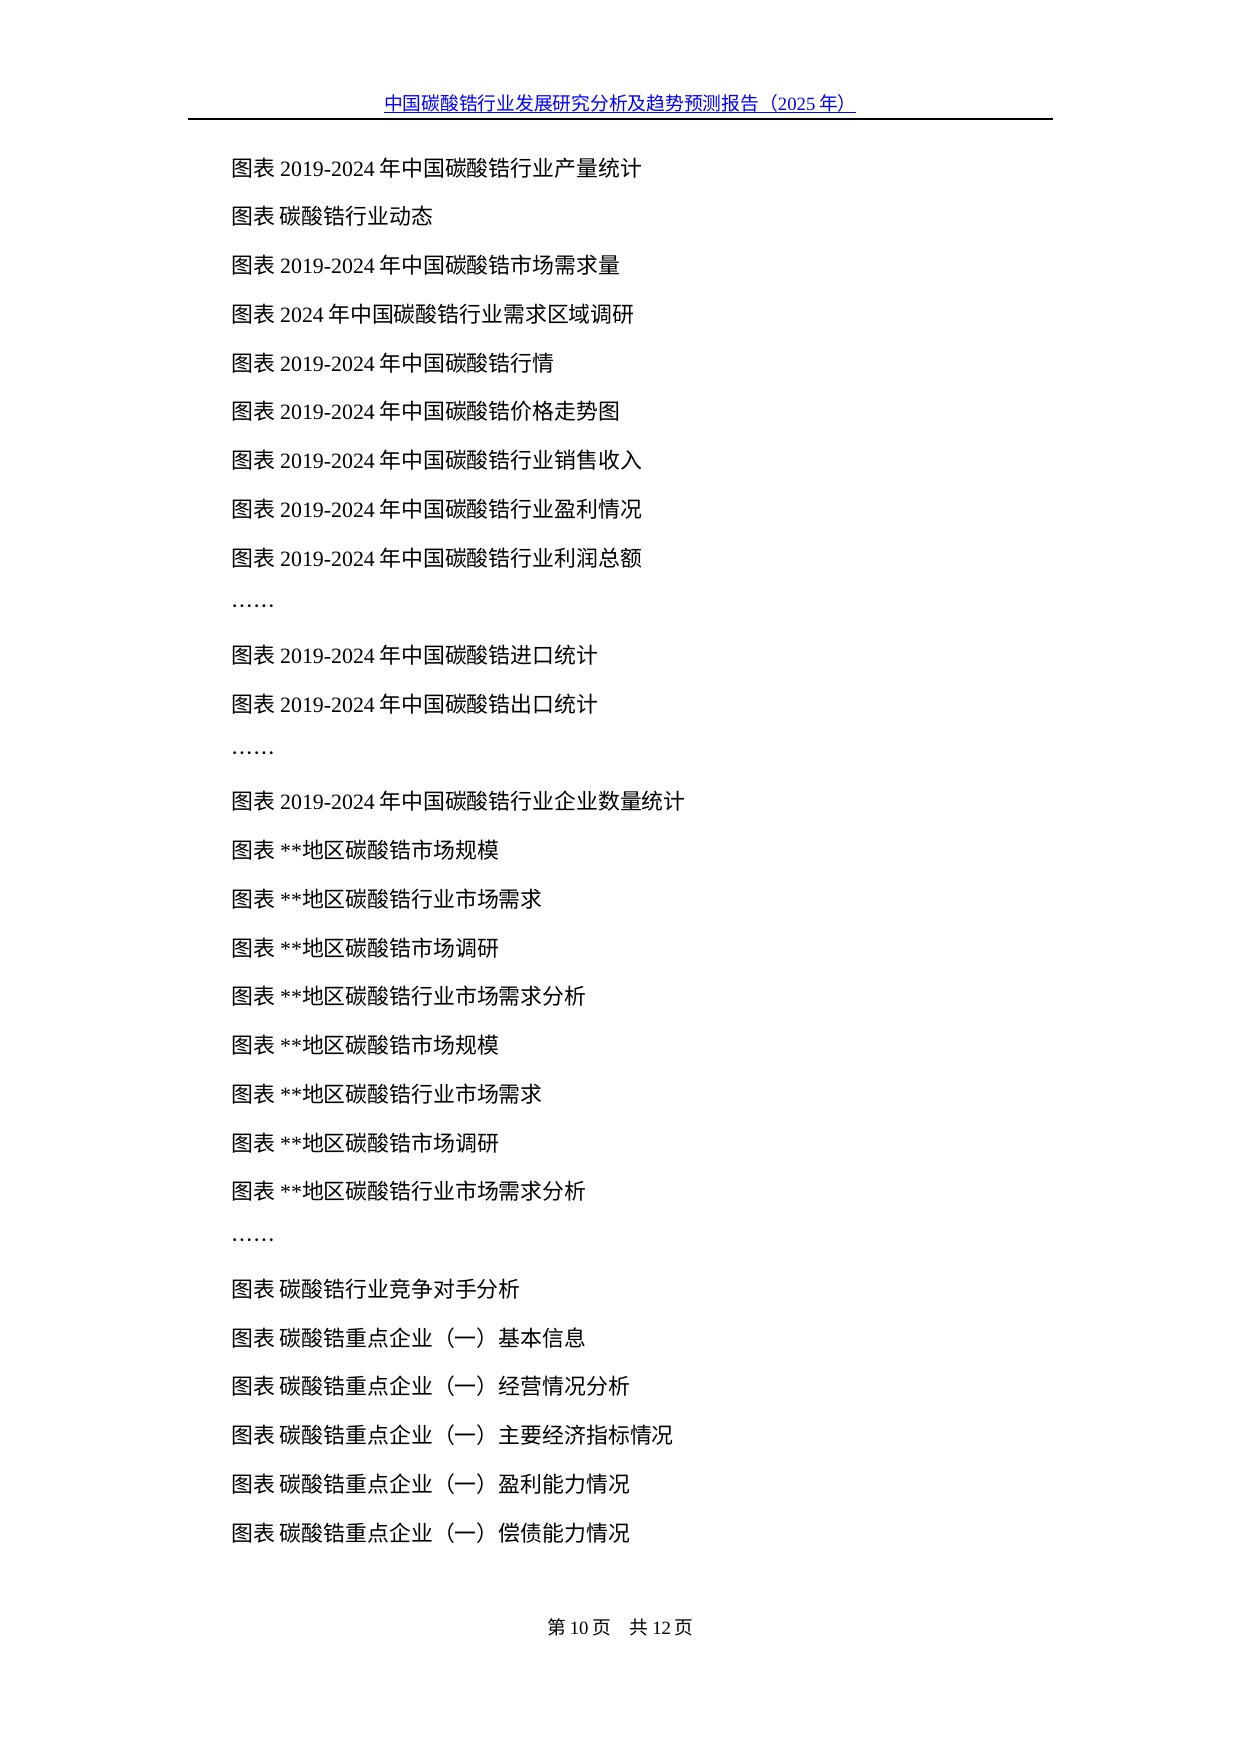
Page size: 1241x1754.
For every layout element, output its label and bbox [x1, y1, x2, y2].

text [187, 150, 1053, 1548]
